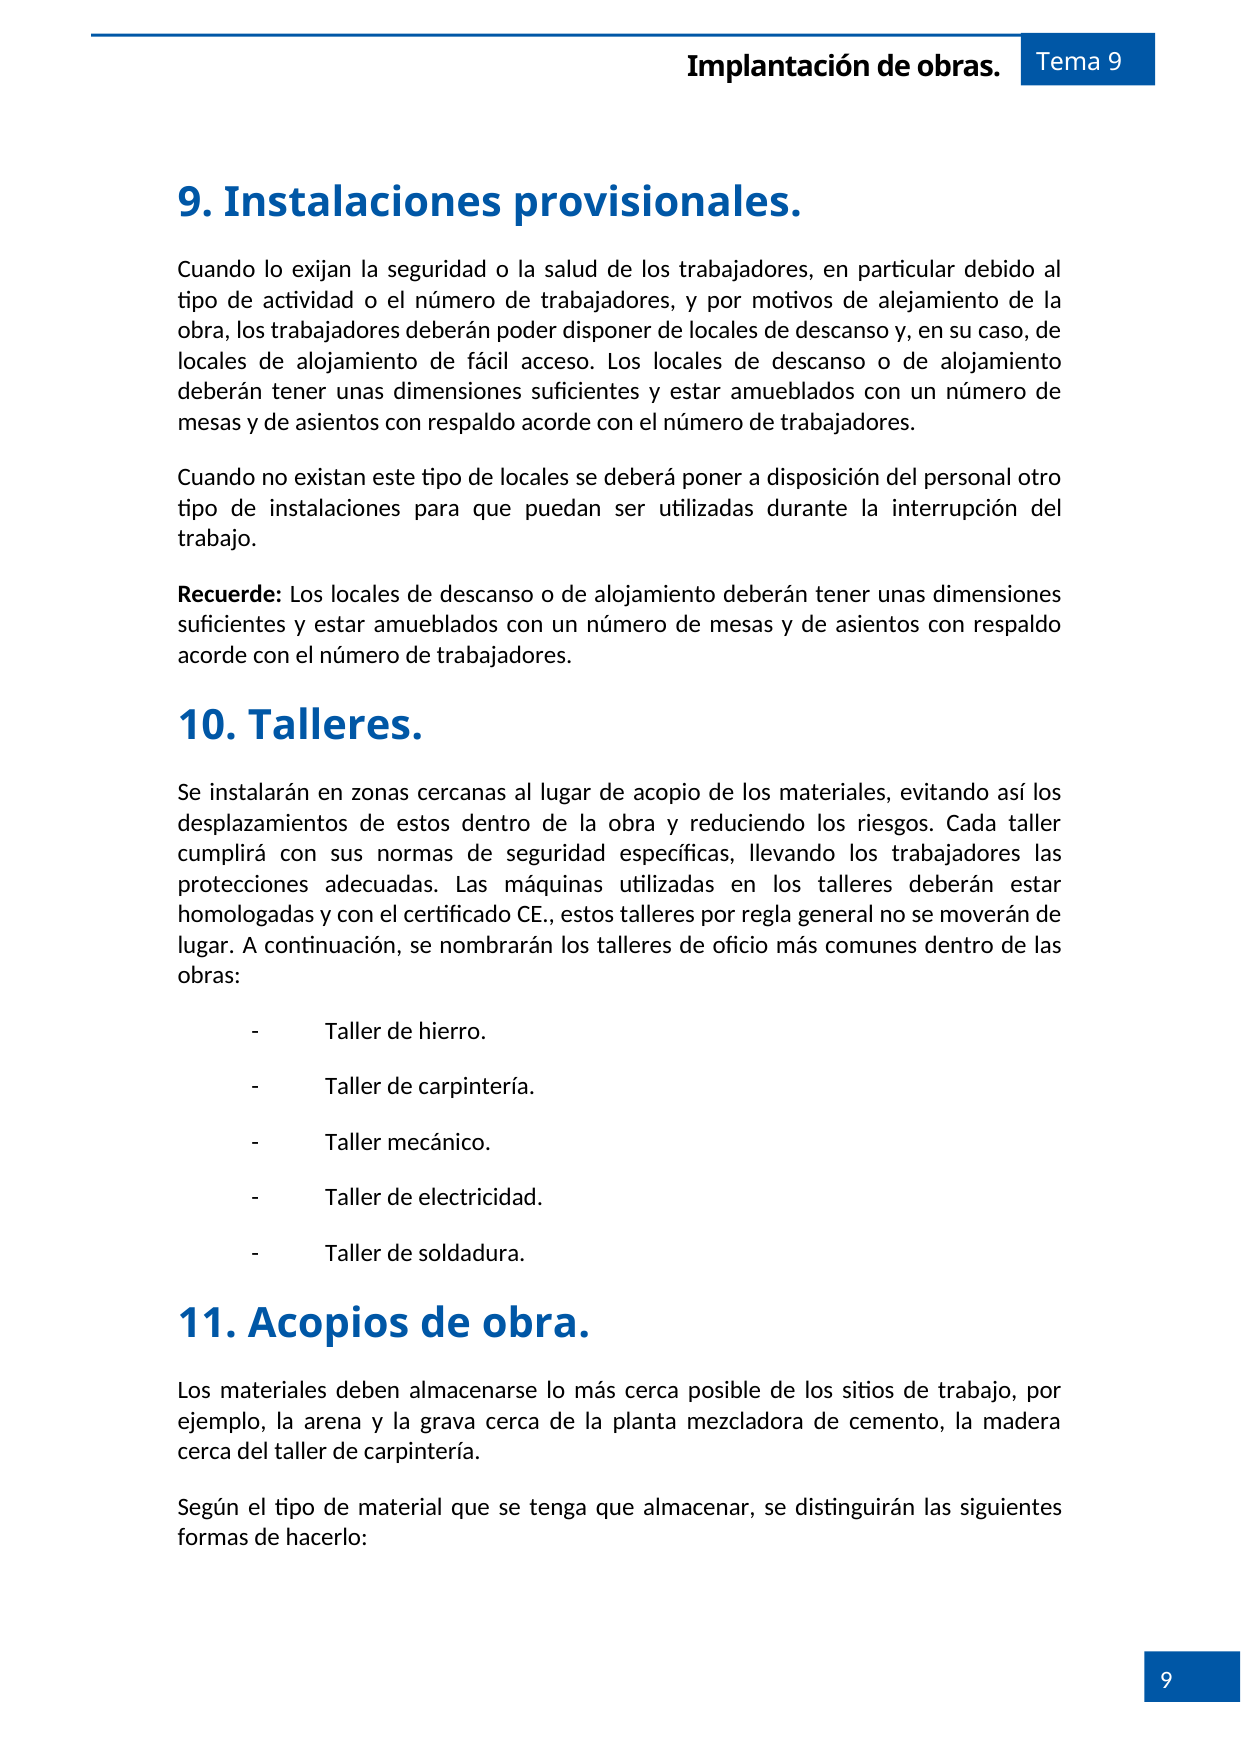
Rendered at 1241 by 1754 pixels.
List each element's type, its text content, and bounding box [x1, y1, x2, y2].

text - Taller mecánico. [177, 1126, 1063, 1156]
text Según el tipo de material que se tenga que almacenar, se distinguirán las siguientes formas de hacerlo: [177, 1491, 1063, 1552]
text - Taller de soldadura. [177, 1237, 1063, 1267]
text - Taller de hierro. [177, 1015, 1063, 1045]
subtitle 9. Instalaciones provisionales. [177, 171, 1063, 228]
text Se instalarán en zonas cercanas al lugar de acopio de los materiales, evitando así los desplazamientos de estos dentro de la obra y reduciendo los riesgos. Cada taller cumplirá con sus normas de seguridad específicas, llevando los trabajadores las protecciones adecuadas. Las máquinas utilizadas en los talleres deberán estar homologadas y con el certificado CE., estos talleres por regla general no se moverán de lugar. A continuación, se nombrarán los talleres de oficio más comunes dentro de las obras: [177, 776, 1063, 990]
text Cuando no existan este tipo de locales se deberá poner a disposición del personal otro tipo de instalaciones para que puedan ser utilizadas durante la interrupción del trabajo. [177, 461, 1063, 553]
text - Taller de electricidad. [177, 1181, 1063, 1212]
text Recuerde: Los locales de descanso o de alojamiento deberán tener unas dimensiones suficientes y estar amueblados con un número de mesas y de asientos con respaldo acorde con el número de trabajadores. [177, 578, 1063, 669]
subtitle 10. Talleres. [177, 694, 1063, 751]
text Cuando lo exijan la seguridad o la salud de los trabajadores, en particular debido al tipo de actividad o el número de trabajadores, y por motivos de alejamiento de la obra, los trabajadores deberán poder disponer de locales de descanso y, en su caso, de locales de alojamiento de fácil acceso. Los locales de descanso o de alojamiento deberán tener unas dimensiones suficientes y estar amueblados con un número de mesas y de asientos con respaldo acorde con el número de trabajadores. [177, 253, 1063, 436]
text - Taller de carpintería. [177, 1070, 1063, 1101]
text Los materiales deben almacenarse lo más cerca posible de los sitios de trabajo, por ejemplo, la arena y la grava cerca de la planta mezcladora de cemento, la madera cerca del taller de carpintería. [177, 1374, 1063, 1466]
subtitle 11. Acopios de obra. [177, 1292, 1063, 1349]
